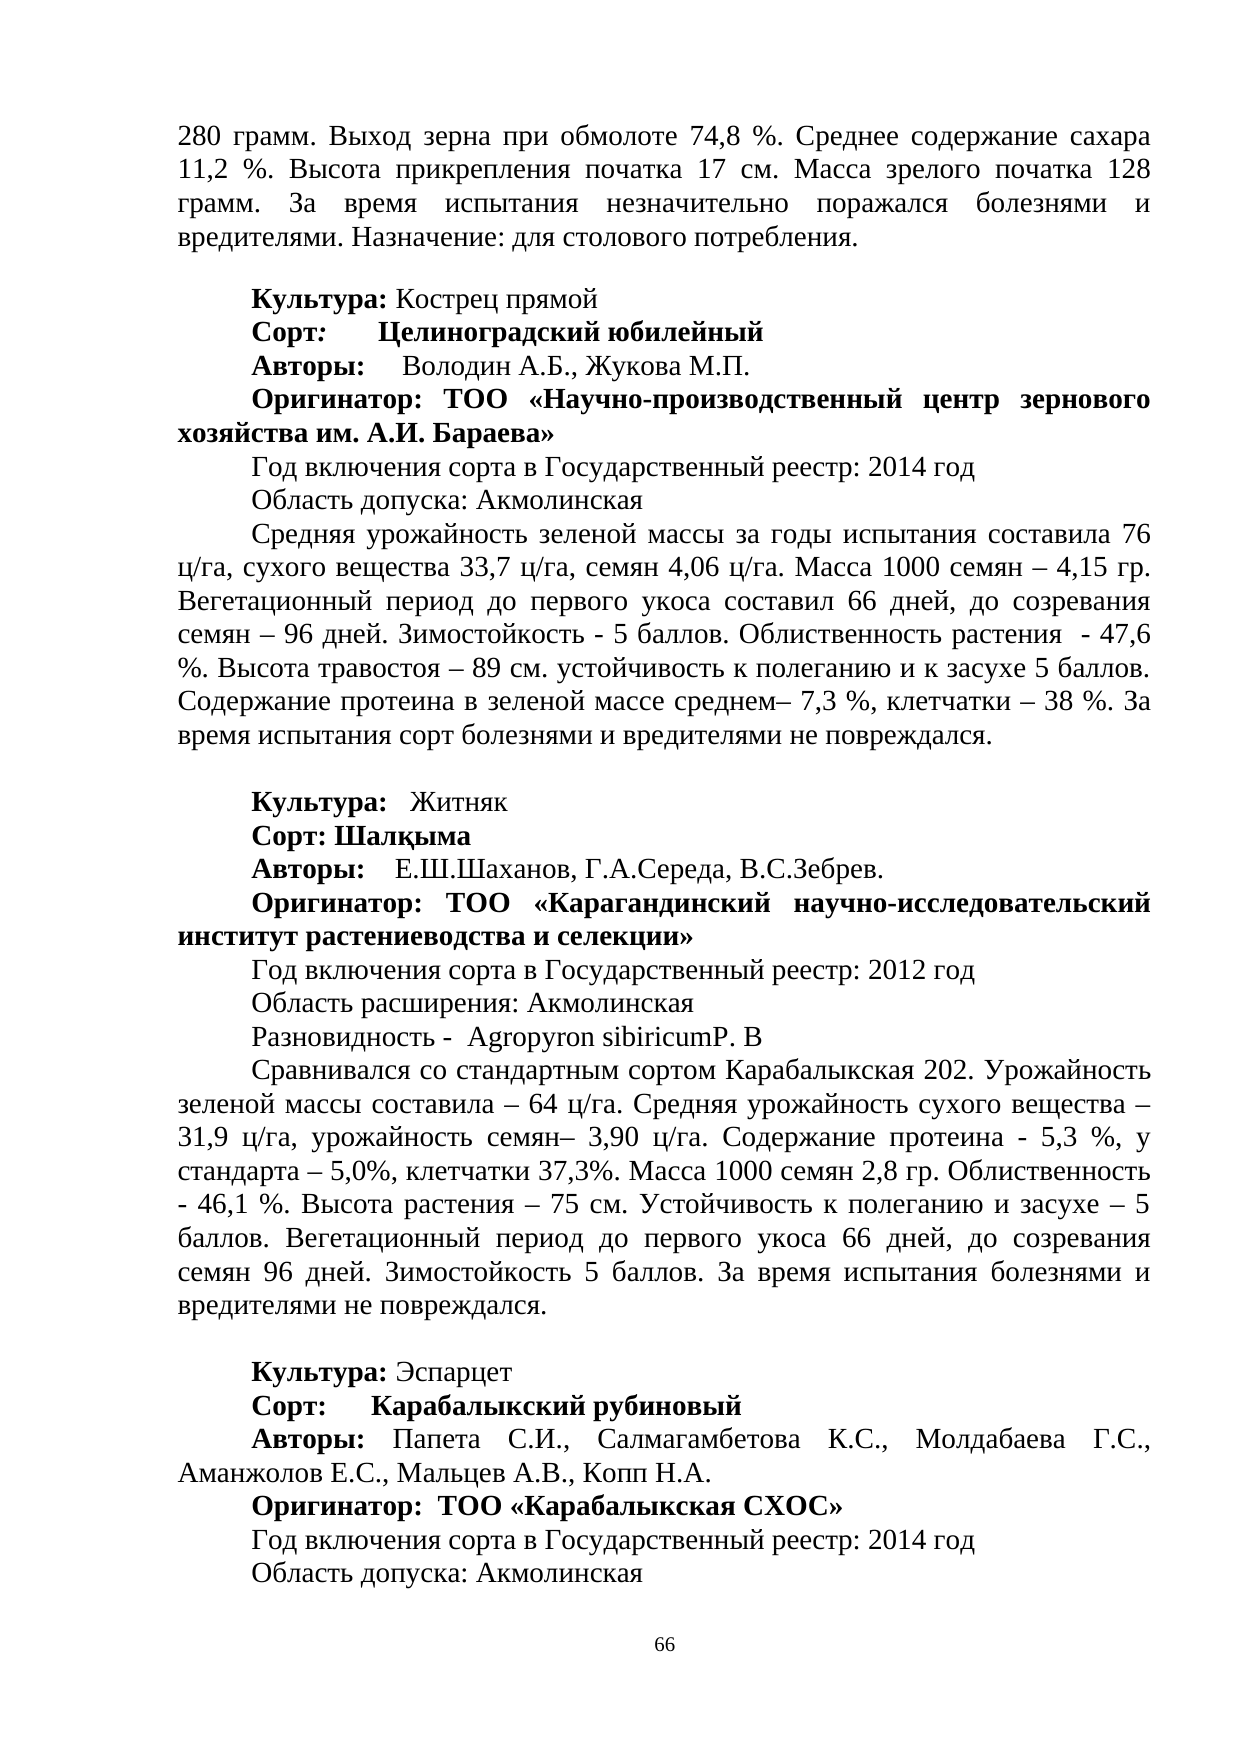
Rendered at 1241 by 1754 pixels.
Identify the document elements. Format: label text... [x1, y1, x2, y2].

text Разновидность - Agropуron sibiricumP. B [177, 1019, 1152, 1052]
text Год включения сорта в Государственный реестр: 2012 год [177, 952, 1152, 985]
text Сорт: Целиноградский юбилейный [177, 314, 1152, 348]
text Сорт: Карабалыкский рубиновый [177, 1388, 1152, 1421]
text Оригинатор: ТОО «Научно-производственный центр зернового хозяйства им. А.И. Бараева» [177, 382, 1152, 449]
text Культура: Эспарцет [177, 1354, 1152, 1388]
text Авторы: Е.Ш.Шаханов, Г.А.Середа, В.С.Зебрев. [177, 851, 1152, 885]
text Область допуска: Акмолинская [177, 482, 1152, 516]
text Оригинатор: ТОО «Карабалыкская СХОС» [177, 1488, 1152, 1522]
text Сорт: Шалқыма [177, 818, 1152, 851]
text Культура: Кострец прямой [177, 281, 1152, 314]
text Год включения сорта в Государственный реестр: 2014 год [177, 449, 1152, 482]
text Средняя урожайность зеленой массы за годы испытания составила 76 ц/га, сухого вещества 33,7 ц/га, семян 4,06 ц/га. Масса 1000 семян – 4,15 гр. Вегетационный период до первого укоса составил 66 дней, до созревания семян – 96 дней. Зимостойкость - 5 баллов. Облиственность растения - 47,6 %. Высота травостоя – 89 см. устойчивость к полеганию и к засухе 5 баллов. Содержание протеина в зеленой массе среднем– 7,3 %, клетчатки – 38 %. За время испытания сорт болезнями и вредителями не повреждался. [177, 516, 1152, 751]
text Область допуска: Акмолинская [177, 1556, 1152, 1589]
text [177, 118, 1152, 252]
text Область расширения: Акмолинская [177, 985, 1152, 1019]
text Авторы: Володин А.Б., Жукова М.П. [177, 348, 1152, 382]
text Авторы: Папета С.И., Салмагамбетова К.С., Молдабаева Г.С., Аманжолов Е.С., Мальцев А.В., Копп Н.А. [177, 1421, 1152, 1488]
text Культура: Житняк [177, 784, 1152, 818]
text Год включения сорта в Государственный реестр: 2014 год [177, 1522, 1152, 1556]
text Оригинатор: ТОО «Карагандинский научно-исследовательский институт растениеводства и селекции» [177, 885, 1152, 952]
text Сравнивался со стандартным сортом Карабалыкская 202. Урожайность зеленой массы составила – 64 ц/га. Средняя урожайность сухого вещества – 31,9 ц/га, урожайность семян– 3,90 ц/га. Содержание протеина - 5,3 %, у стандарта – 5,0%, клетчатки 37,3%. Масса 1000 семян 2,8 гр. Облиственность - 46,1 %. Высота растения – 75 см. Устойчивость к полеганию и засухе – 5 баллов. Вегетационный период до первого укоса 66 дней, до созревания семян 96 дней. Зимостойкость 5 баллов. За время испытания болезнями и вредителями не повреждался. [177, 1052, 1152, 1321]
